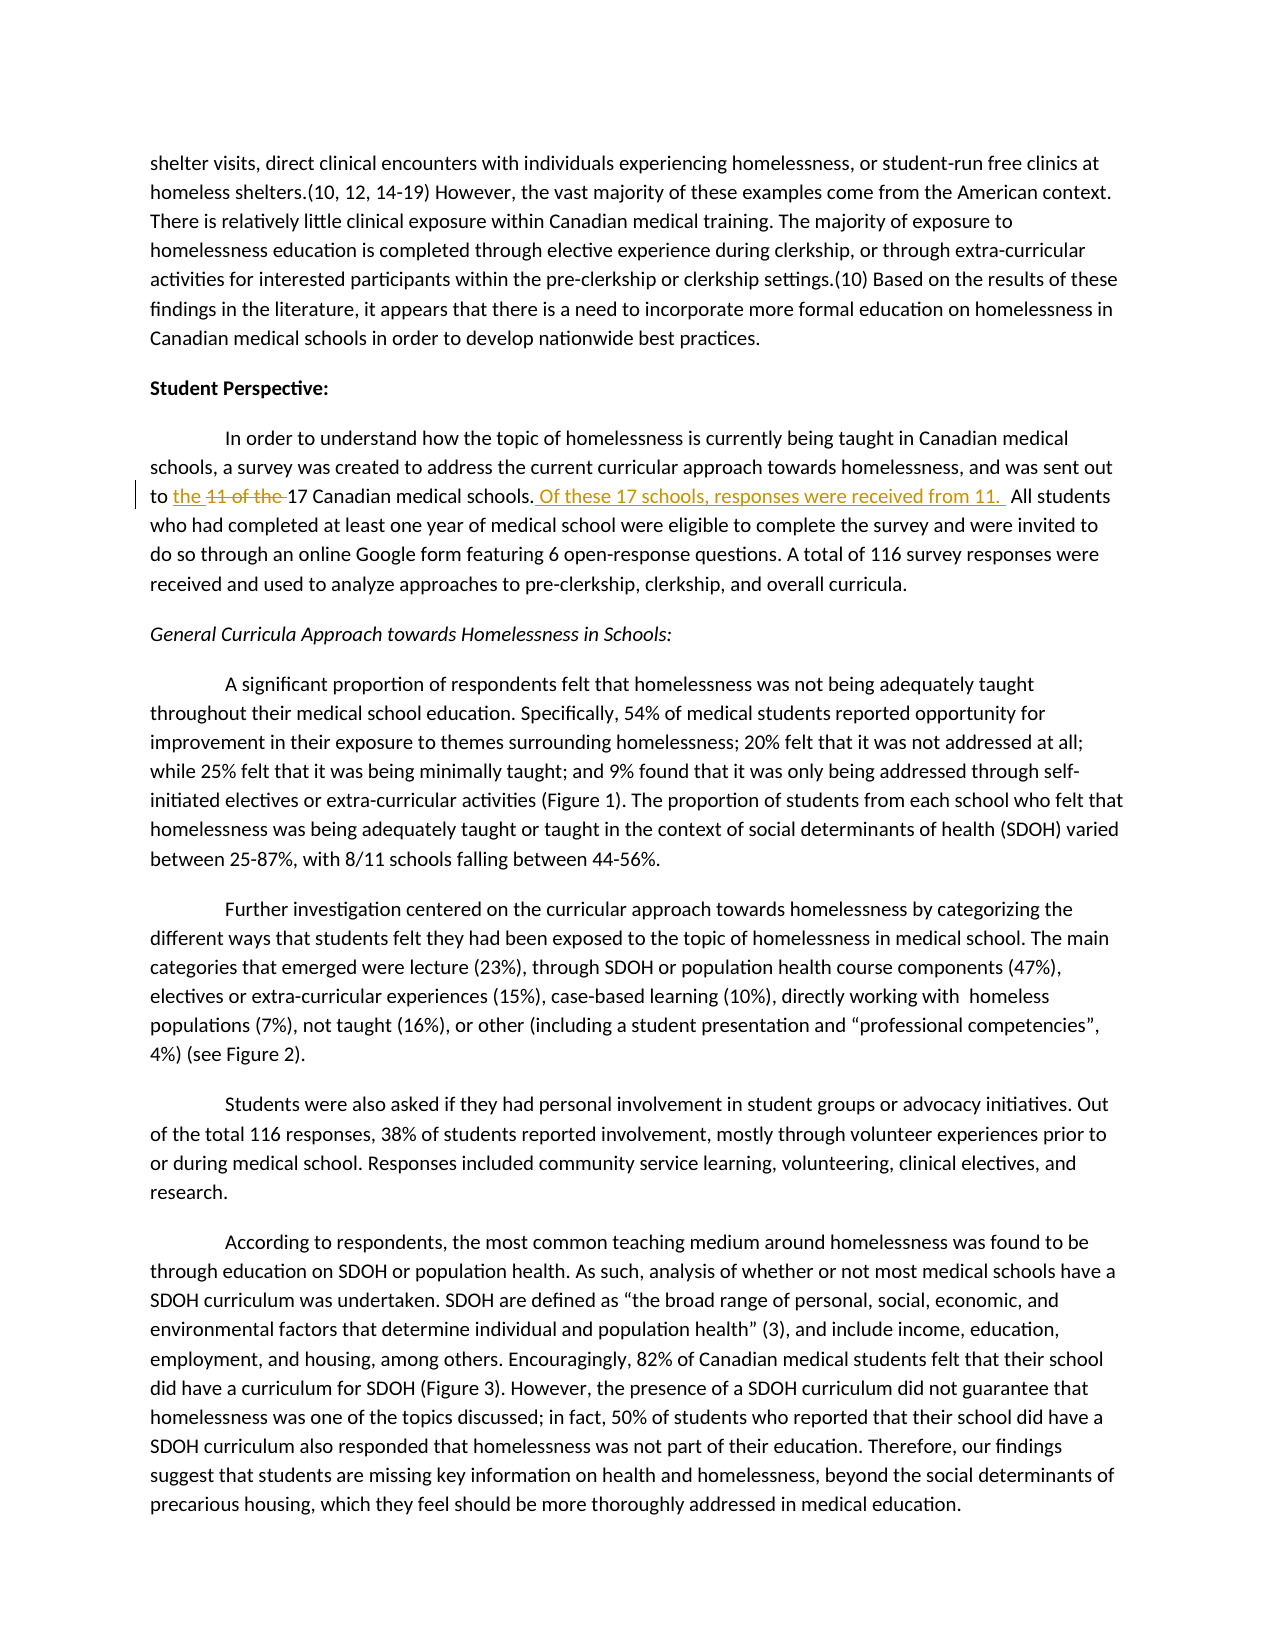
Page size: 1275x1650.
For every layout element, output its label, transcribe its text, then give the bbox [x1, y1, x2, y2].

text Students were also asked if they had personal involvement in student groups or advocacy initiatives. Out of the total 116 responses, 38% of students reported involvement, mostly through volunteer experiences prior to or during medical school. Responses included community service learning, volunteering, clinical electives, and research. [150, 1092, 1125, 1204]
text A significant proportion of respondents felt that homelessness was not being adequately taught throughout their medical school education. Specifically, 54% of medical students reported opportunity for improvement in their exposure to themes surrounding homelessness; 20% felt that it was not addressed at all; while 25% felt that it was being minimally taught; and 9% found that it was only being addressed through self-initiated electives or extra-curricular activities (Figure 1). The proportion of students from each school who felt that homelessness was being adequately taught or taught in the context of social determinants of health (SDOH) varied between 25-87%, with 8/11 schools falling between 44-56%. [150, 671, 1125, 871]
text In order to understand how the topic of homelessness is currently being taught in Canadian medical schools, a survey was created to address the current curricular approach towards homelessness, and was sent out to 17 Canadian medical schools. All students who had completed at least one year of medical school were eligible to complete the survey and were invited to do so through an online Google form featuring 6 open-response questions. A total of 116 survey responses were received and used to analyze approaches to pre-clerkship, clerkship, and overall curricula. [150, 425, 1125, 596]
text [150, 150, 1125, 350]
text Student Perspective: [150, 375, 1125, 400]
text According to respondents, the most common teaching medium around homelessness was found to be through education on SDOH or population health. As such, analysis of whether or not most medical schools have a SDOH curriculum was undertaken. SDOH are defined as “the broad range of personal, social, economic, and environmental factors that determine individual and population health” (3), and include income, education, employment, and housing, among others. Encouragingly, 82% of Canadian medical students felt that their school did have a curriculum for SDOH (Figure 3). However, the presence of a SDOH curriculum did not guarantee that homelessness was one of the topics discussed; in fact, 50% of students who reported that their school did have a SDOH curriculum also responded that homelessness was not part of their education. Therefore, our findings suggest that students are missing key information on health and homelessness, beyond the social determinants of precarious housing, which they feel should be more thoroughly addressed in medical education. [150, 1229, 1125, 1517]
text General Curricula Approach towards Homelessness in Schools: [150, 621, 1125, 646]
text Further investigation centered on the curricular approach towards homelessness by categorizing the different ways that students felt they had been exposed to the topic of homelessness in medical school. The main categories that emerged were lecture (23%), through SDOH or population health course components (47%), electives or extra-curricular experiences (15%), case-based learning (10%), directly working with homeless populations (7%), not taught (16%), or other (including a student presentation and “professional competencies”, 4%) (see Figure 2). [150, 896, 1125, 1067]
